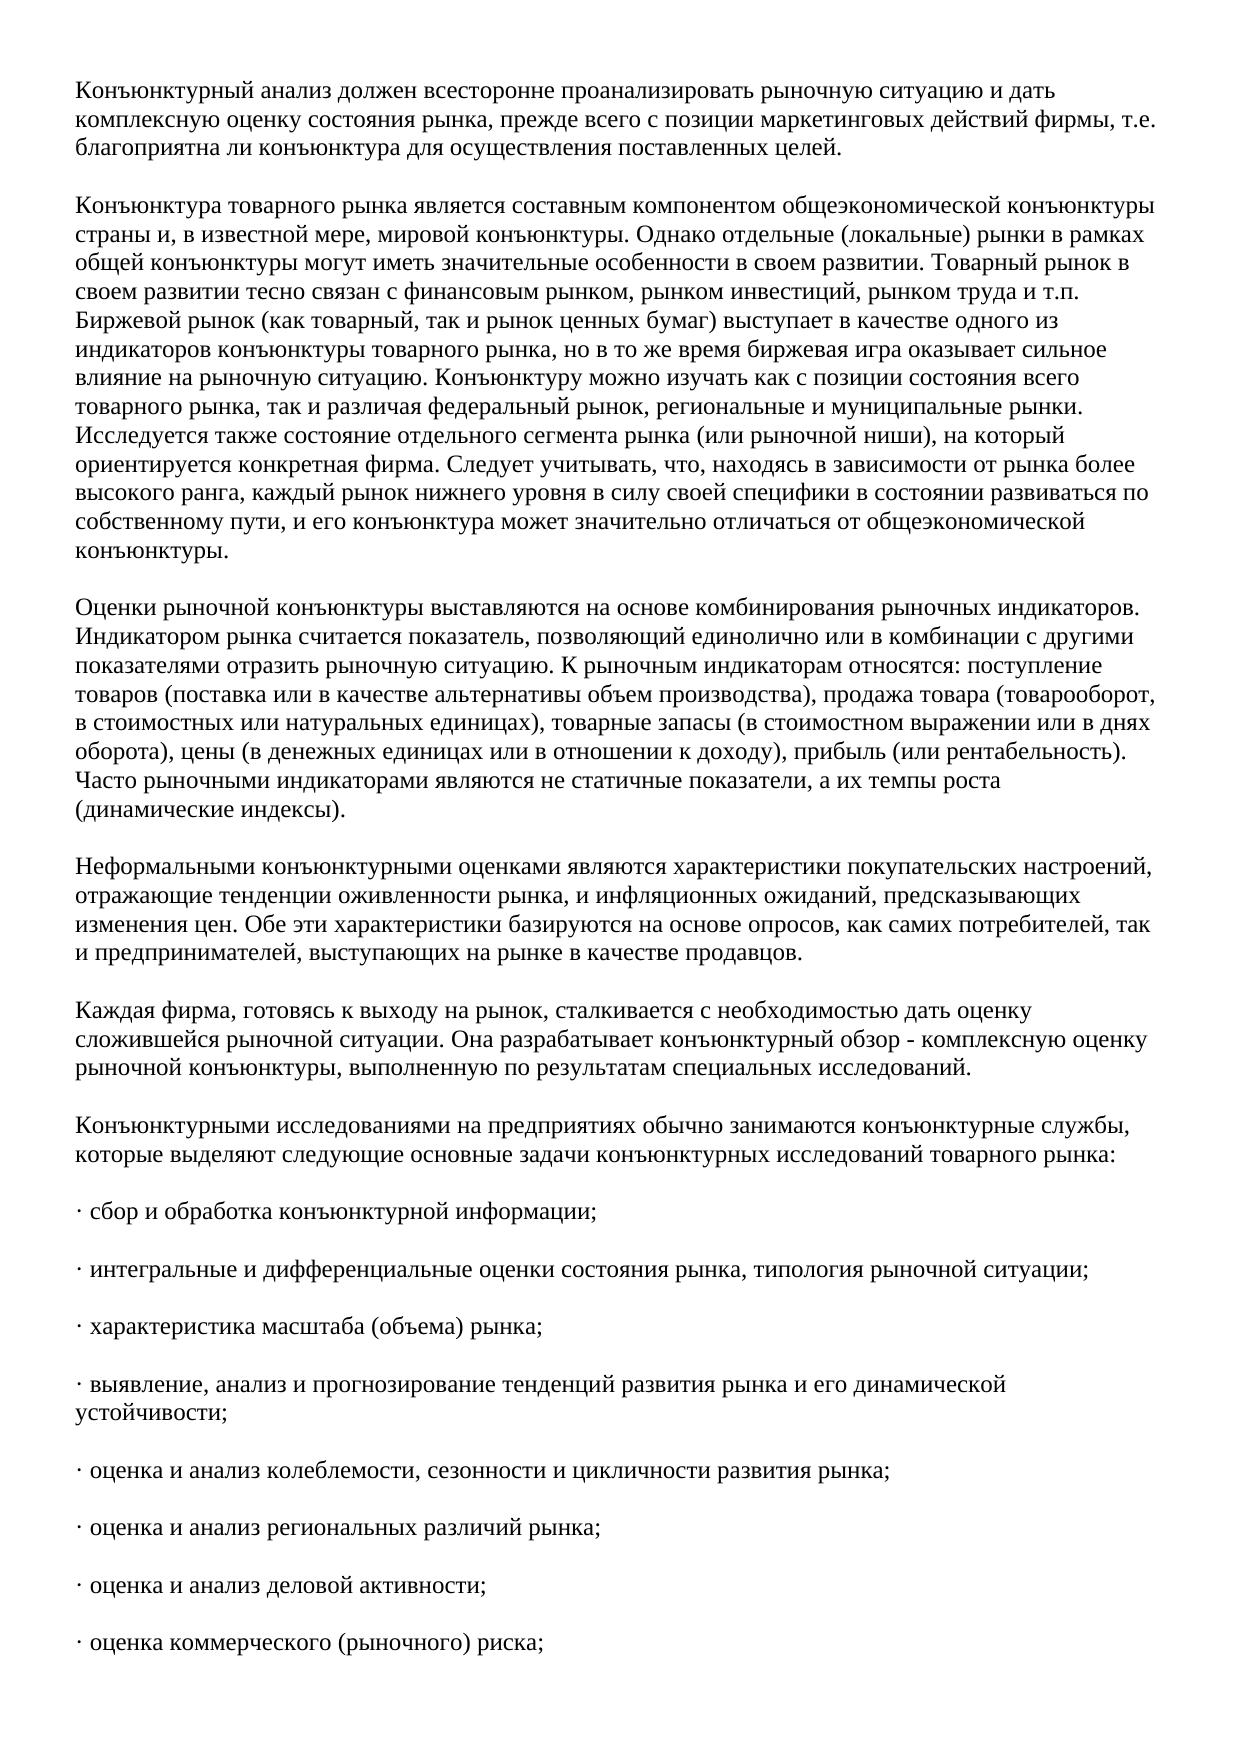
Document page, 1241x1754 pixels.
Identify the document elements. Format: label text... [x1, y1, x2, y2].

text · характеристика масштаба (объема) рынка; [75, 1311, 1165, 1340]
text · оценка коммерческого (рыночного) риска; [75, 1627, 1165, 1656]
text · оценка и анализ деловой активности; [75, 1570, 1165, 1599]
text Каждая фирма, готовясь к выходу на рынок, сталкивается с необходимостью дать оценку сложившейся рыночной ситуации. Она разрабатывает конъюнктурный обзор - комплексную оценку рыночной конъюнктуры, выполненную по результатам специальных исследований. [75, 995, 1165, 1081]
text · интегральные и дифференциальные оценки состояния рынка, типология рыночной ситуации; [75, 1254, 1165, 1282]
text · оценка и анализ региональных различий рынка; [75, 1512, 1165, 1541]
text Конъюнктурными исследованиями на предприятиях обычно занимаются конъюнктурные службы, которые выделяют следующие основные задачи конъюнктурных исследований товарного рынка: [75, 1110, 1165, 1167]
text Конъюнктура товарного рынка является составным компонентом общеэкономической конъюнктуры страны и, в известной мере, мировой конъюнктуры. Однако отдельные (локальные) рынки в рамках общей конъюнктуры могут иметь значительные особенности в своем развитии. Товарный рынок в своем развитии тесно связан с финансовым рынком, рынком инвестиций, рынком труда и т.п. Биржевой рынок (как товарный, так и рынок ценных бумаг) выступает в качестве одного из индикаторов конъюнктуры товарного рынка, но в то же время биржевая игра оказывает сильное влияние на рыночную ситуацию. Конъюнктуру можно изучать как с позиции состояния всего товарного рынка, так и различая федеральный рынок, региональные и муниципальные рынки. Исследуется также состояние отдельного сегмента рынка (или рыночной ниши), на который ориентируется конкретная фирма. Следует учитывать, что, находясь в зависимости от рынка более высокого ранга, каждый рынок нижнего уровня в силу своей специфики в состоянии развиваться по собственному пути, и его конъюнктура может значительно отличаться от общеэкономической конъюнктуры. [75, 190, 1165, 564]
text Конъюнктурный анализ должен всесторонне проанализировать рыночную ситуацию и дать комплексную оценку состояния рынка, прежде всего с позиции маркетинговых действий фирмы, т.е. благоприятна ли конъюнктура для осуществления поставленных целей. [75, 75, 1165, 161]
text Оценки рыночной конъюнктуры выставляются на основе комбинирования рыночных индикаторов. Индикатором рынка считается показатель, позволяющий единолично или в комбинации с другими показателями отразить рыночную ситуацию. К рыночным индикаторам относятся: поступление товаров (поставка или в качестве альтернативы объем производства), продажа товара (товарооборот, в стоимостных или натуральных единицах), товарные запасы (в стоимостном выражении или в днях оборота), цены (в денежных единицах или в отношении к доходу), прибыль (или рентабельность). Часто рыночными индикаторами являются не статичные показатели, а их темпы роста (динамические индексы). [75, 592, 1165, 822]
text · сбор и обработка конъюнктурной информации; [75, 1196, 1165, 1225]
text · выявление, анализ и прогнозирование тенденций развития рынка и его динамической устойчивости; [75, 1369, 1165, 1426]
text Неформальными конъюнктурными оценками являются характеристики покупательских настроений, отражающие тенденции оживленности рынка, и инфляционных ожиданий, предсказывающих изменения цен. Обе эти характеристики базируются на основе опросов, как самих потребителей, так и предпринимателей, выступающих на рынке в качестве продавцов. [75, 851, 1165, 966]
text · оценка и анализ колеблемости, сезонности и цикличности развития рынка; [75, 1455, 1165, 1484]
